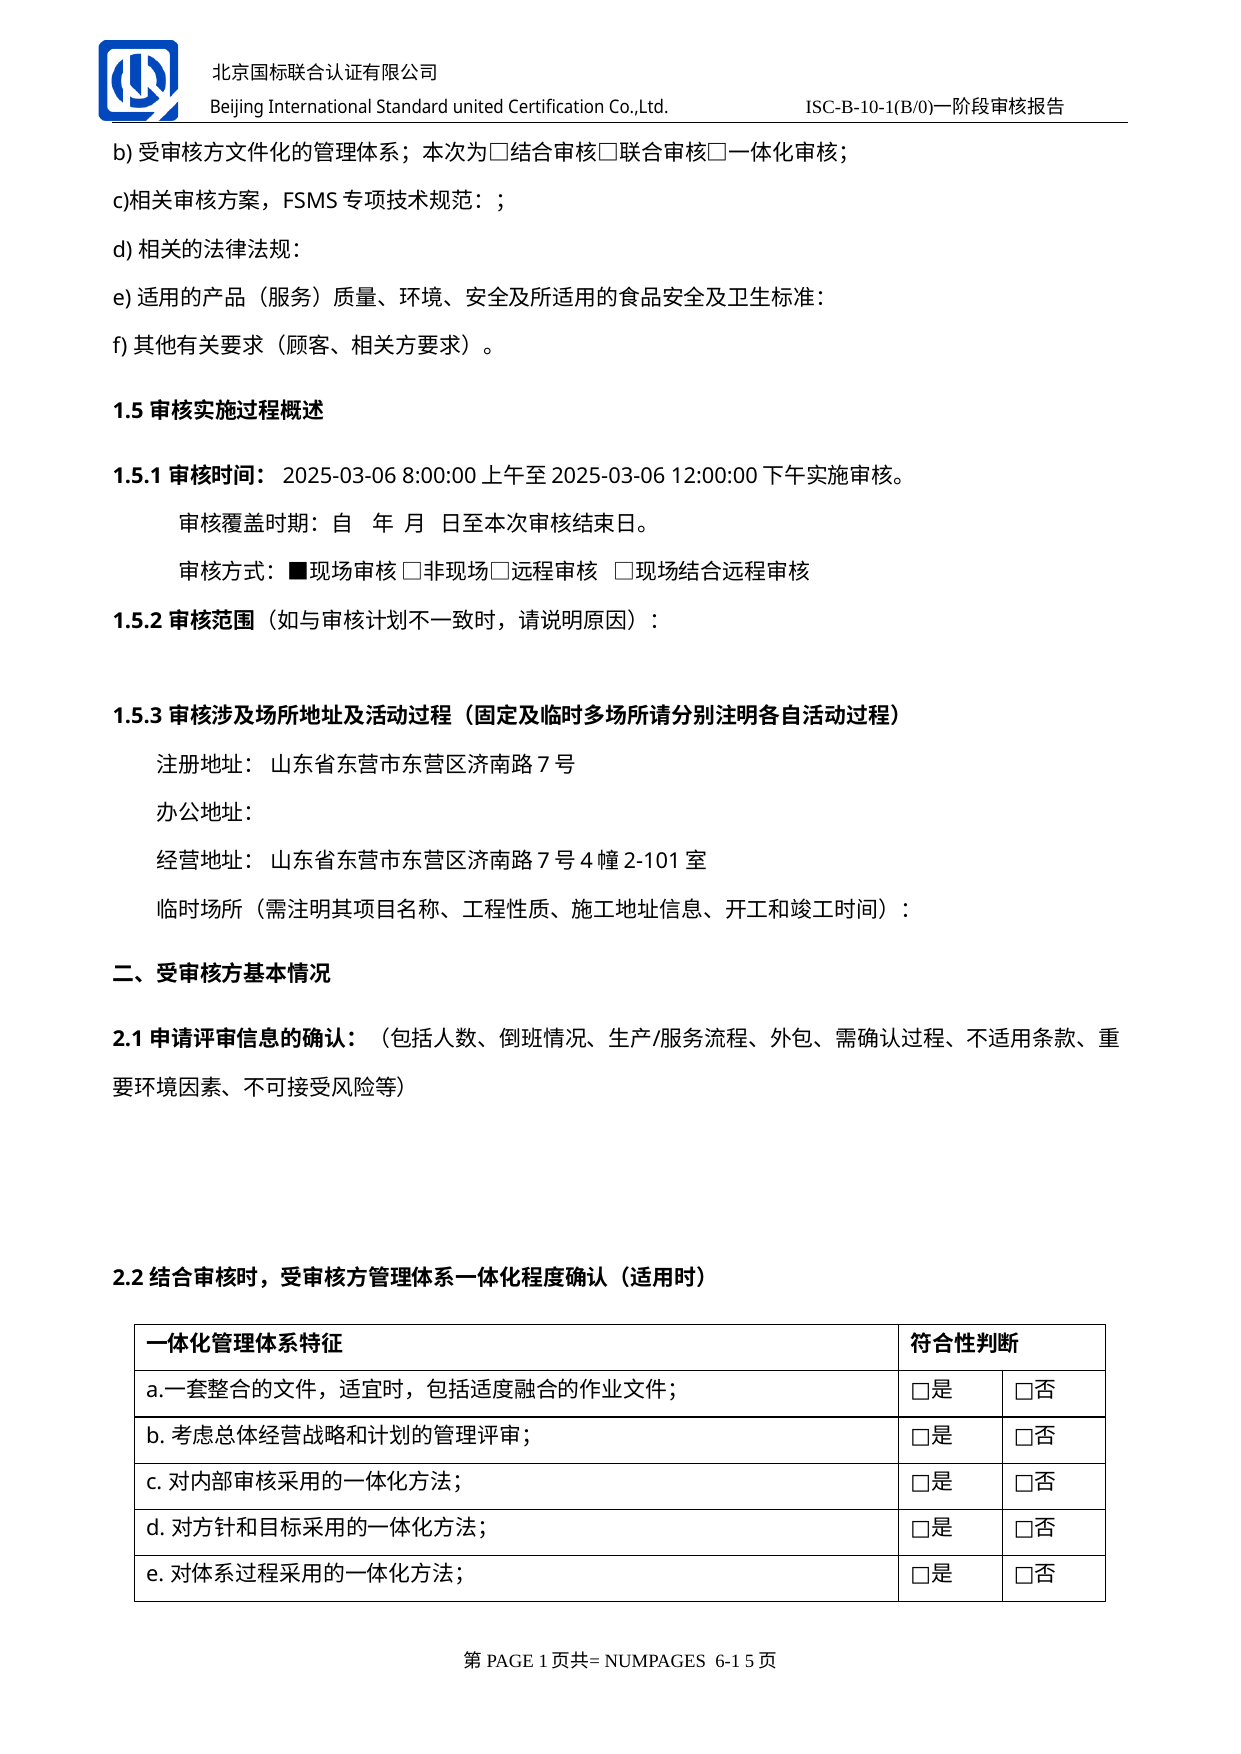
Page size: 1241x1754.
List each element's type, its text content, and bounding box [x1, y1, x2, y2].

text 注册地址： 山东省东营市东营区济南路7号 [112, 746, 1128, 779]
table_cell d. 对方针和目标采用的一体化方法； [135, 1510, 898, 1554]
table_header 符合性判断 [899, 1325, 1105, 1370]
text 2.1 申请评审信息的确认：（包括人数、倒班情况、生产/服务流程、外包、需确认过程、不适用条款、重要环境因素、不可接受风险等） [112, 1021, 1128, 1102]
text 1.5.3 审核涉及场所地址及活动过程（固定及临时多场所请分别注明各自活动过程） [112, 698, 1128, 731]
text 1.5 审核实施过程概述 [112, 393, 1128, 425]
text 经营地址： 山东省东营市东营区济南路7号4幢2-101室 [112, 843, 1128, 876]
text 审核方式：■现场审核 □非现场□远程审核 □现场结合远程审核 [112, 554, 1128, 586]
table_cell c. 对内部审核采用的一体化方法； [135, 1464, 898, 1508]
table_cell e. 对体系过程采用的一体化方法； [135, 1556, 898, 1601]
table_cell a.一套整合的文件，适宜时，包括适度融合的作业文件； [135, 1371, 898, 1416]
table_header 一体化管理体系特征 [135, 1325, 898, 1370]
text c)相关审核方案，FSMS专项技术规范：； [112, 183, 1128, 216]
text 审核覆盖时期：自 年 月 日至本次审核结束日。 [112, 506, 1128, 538]
text b) 受审核方文件化的管理体系；本次为□结合审核□联合审核□一体化审核； [112, 135, 1128, 167]
text 二、受审核方基本情况 [112, 956, 1128, 988]
text 1.5.2 审核范围（如与审核计划不一致时，请说明原因）： [112, 602, 1128, 635]
table_cell □是 [899, 1556, 1002, 1601]
table_cell □是 [899, 1464, 1002, 1508]
table_cell □否 [1003, 1464, 1105, 1508]
text 1.5.1 审核时间： 2025-03-06 8:00:00上午至2025-03-06 12:00:00下午实施审核。 [112, 457, 1128, 490]
table_cell □否 [1003, 1418, 1105, 1462]
text 2.2 结合审核时，受审核方管理体系一体化程度确认（适用时） [112, 1260, 1128, 1292]
text f) 其他有关要求（顾客、相关方要求）。 [112, 328, 1128, 361]
text e) 适用的产品（服务）质量、环境、安全及所适用的食品安全及卫生标准： [112, 280, 1128, 312]
table_cell □否 [1003, 1510, 1105, 1554]
text 办公地址： [112, 795, 1128, 827]
table_cell □否 [1003, 1371, 1105, 1416]
text d) 相关的法律法规： [112, 231, 1128, 264]
table_cell □是 [899, 1510, 1002, 1554]
table_cell □是 [899, 1418, 1002, 1462]
text 临时场所（需注明其项目名称、工程性质、施工地址信息、开工和竣工时间）： [112, 891, 1128, 924]
table_cell □是 [899, 1371, 1002, 1416]
picture [98, 40, 179, 121]
table_cell b. 考虑总体经营战略和计划的管理评审； [135, 1418, 898, 1462]
table_cell □否 [1003, 1556, 1105, 1601]
